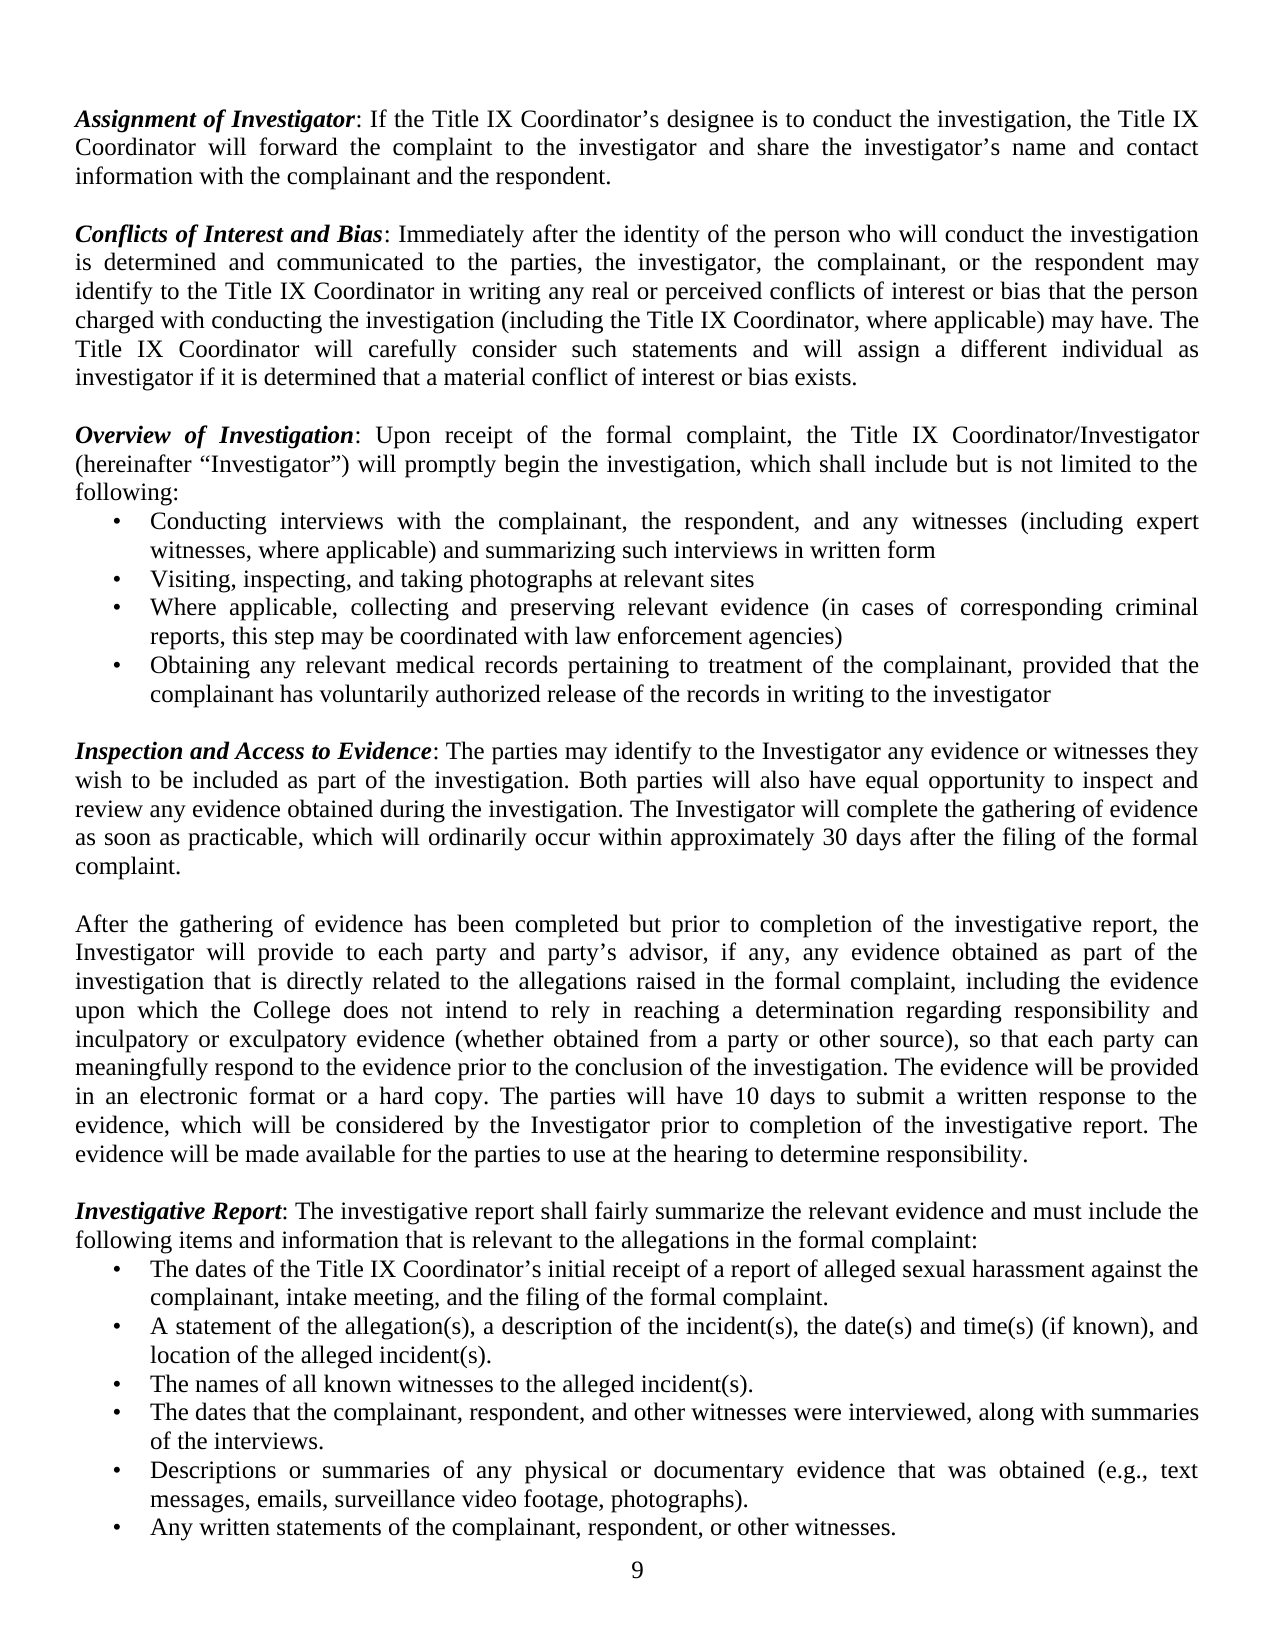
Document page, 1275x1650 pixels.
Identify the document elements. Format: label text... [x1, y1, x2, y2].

list Conducting interviews with the complainant, the respondent, and any witnesses (including expert witnesses, where applicable) and summarizing such interviews in written form [112, 506, 1200, 564]
text Overview of Investigation: Upon receipt of the formal complaint, the Title IX Coordinator/Investigator (hereinafter “Investigator”) will promptly begin the investigation, which shall include but is not limited to the following: [75, 420, 1200, 506]
text After the gathering of evidence has been completed but prior to completion of the investigative report, the Investigator will provide to each party and party’s advisor, if any, any evidence obtained as part of the investigation that is directly related to the allegations raised in the formal complaint, including the evidence upon which the College does not intend to rely in reaching a determination regarding responsibility and inculpatory or exculpatory evidence (whether obtained from a party or other source), so that each party can meaningfully respond to the evidence prior to the conclusion of the investigation. The evidence will be provided in an electronic format or a hard copy. The parties will have 10 days to submit a written response to the evidence, which will be considered by the Investigator prior to completion of the investigative report. The evidence will be made available for the parties to use at the hearing to determine responsibility. [75, 909, 1200, 1167]
list The names of all known witnesses to the alleged incident(s). [112, 1369, 1200, 1397]
list Visiting, inspecting, and taking photographs at relevant sites [112, 564, 1200, 592]
list The dates of the Title IX Coordinator’s initial receipt of a report of alleged sexual harassment against the complainant, intake meeting, and the filing of the formal complaint. [112, 1254, 1200, 1311]
text Assignment of Investigator: If the Title IX Coordinator’s designee is to conduct the investigation, the Title IX Coordinator will forward the complaint to the investigator and share the investigator’s name and contact information with the complainant and the respondent. [75, 104, 1200, 190]
text Conflicts of Interest and Bias: Immediately after the identity of the person who will conduct the investigation is determined and communicated to the parties, the investigator, the complainant, or the respondent may identify to the Title IX Coordinator in writing any real or perceived conflicts of interest or bias that the person charged with conducting the investigation (including the Title IX Coordinator, where applicable) may have. The Title IX Coordinator will carefully consider such statements and will assign a different individual as investigator if it is determined that a material conflict of interest or bias exists. [75, 219, 1200, 391]
list Descriptions or summaries of any physical or documentary evidence that was obtained (e.g., text messages, emails, surveillance video footage, photographs). [112, 1455, 1200, 1512]
list Any written statements of the complainant, respondent, or other witnesses. [112, 1512, 1200, 1541]
text Inspection and Access to Evidence: The parties may identify to the Investigator any evidence or witnesses they wish to be included as part of the investigation. Both parties will also have equal opportunity to inspect and review any evidence obtained during the investigation. The Investigator will complete the gathering of evidence as soon as practicable, which will ordinarily occur within approximately 30 days after the filing of the formal complaint. [75, 736, 1200, 880]
list The dates that the complainant, respondent, and other witnesses were interviewed, along with summaries of the interviews. [112, 1397, 1200, 1455]
list Obtaining any relevant medical records pertaining to treatment of the complainant, provided that the complainant has voluntarily authorized release of the records in writing to the investigator [112, 650, 1200, 707]
text Investigative Report: The investigative report shall fairly summarize the relevant evidence and must include the following items and information that is relevant to the allegations in the formal complaint: [75, 1196, 1200, 1254]
list Where applicable, collecting and preserving relevant evidence (in cases of corresponding criminal reports, this step may be coordinated with law enforcement agencies) [112, 592, 1200, 650]
list A statement of the allegation(s), a description of the incident(s), the date(s) and time(s) (if known), and location of the alleged incident(s). [112, 1311, 1200, 1369]
